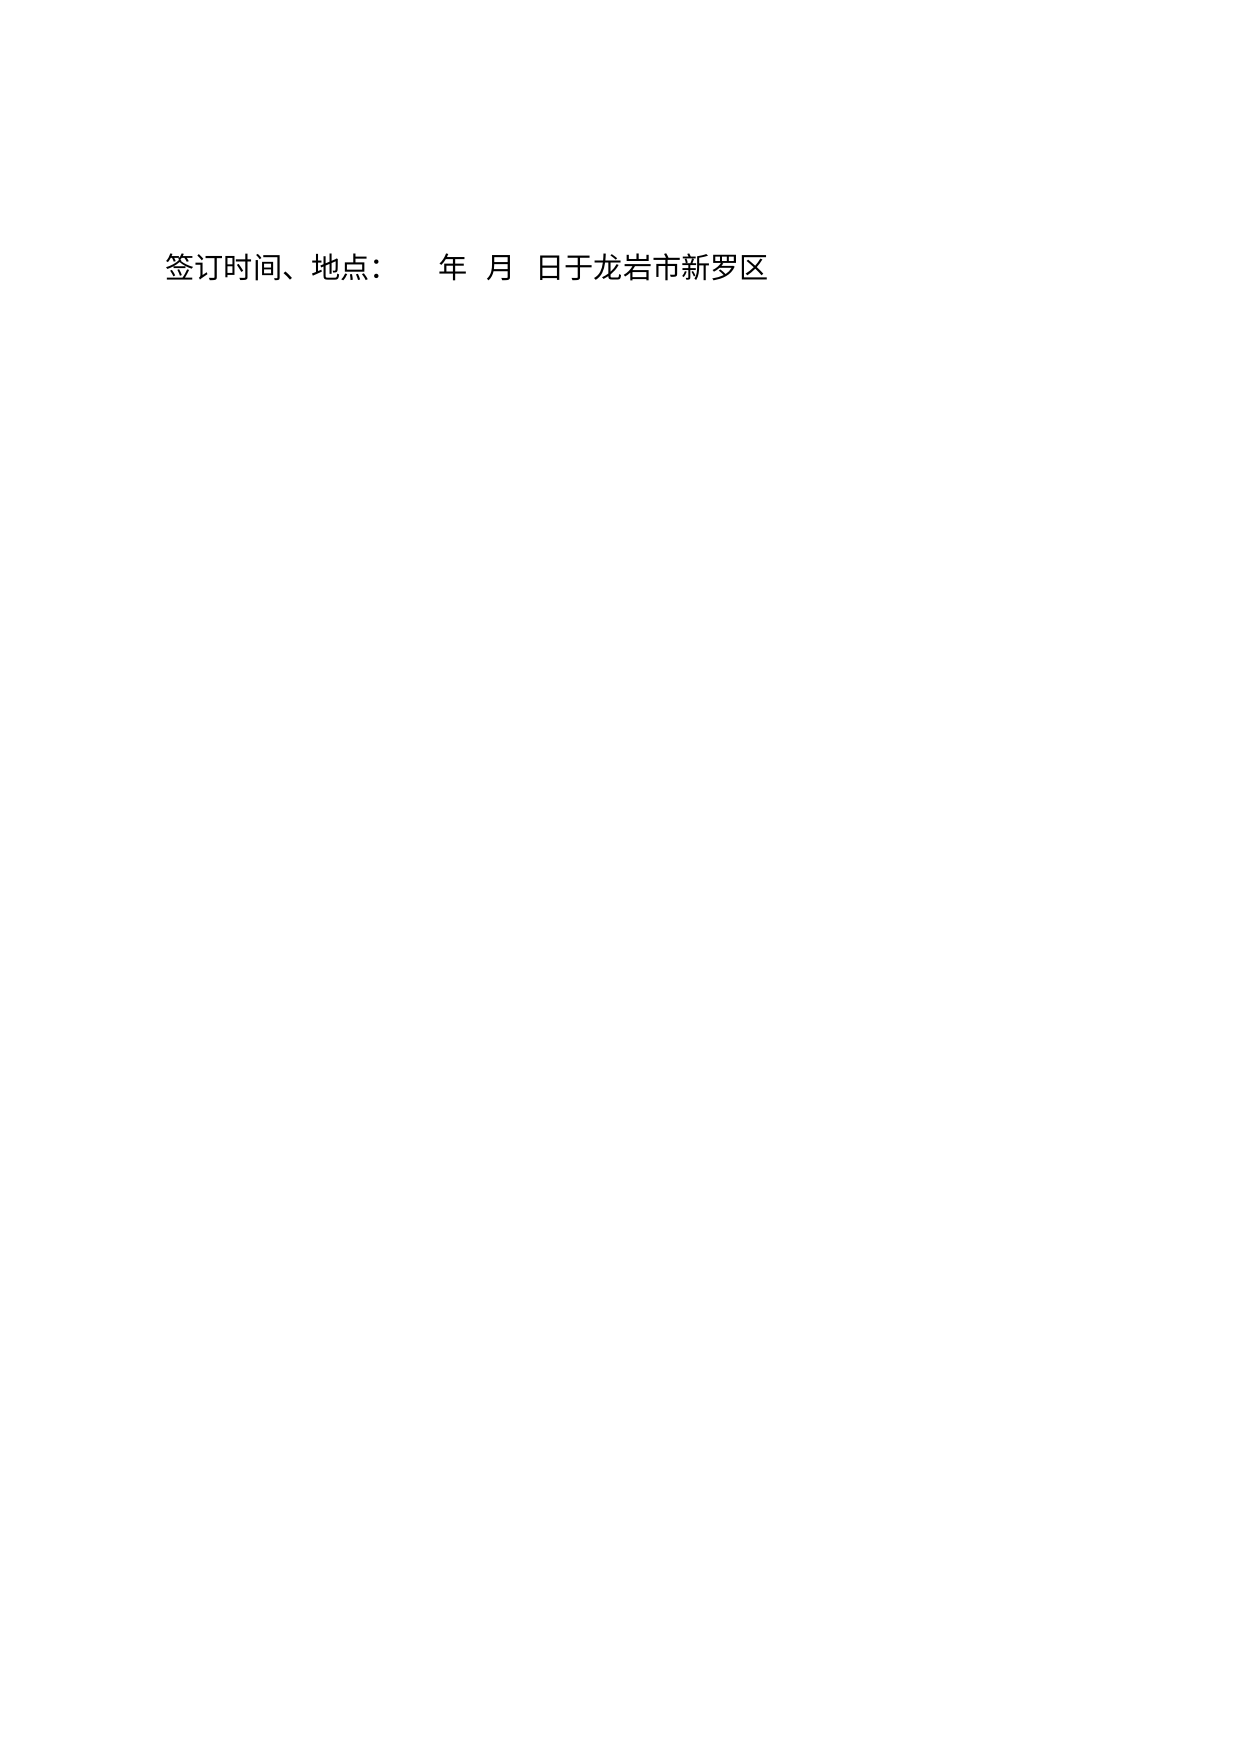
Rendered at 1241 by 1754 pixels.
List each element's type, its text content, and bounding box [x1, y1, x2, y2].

text 签订时间、地点： 年 月 日于龙岩市新罗区 [165, 233, 1087, 298]
